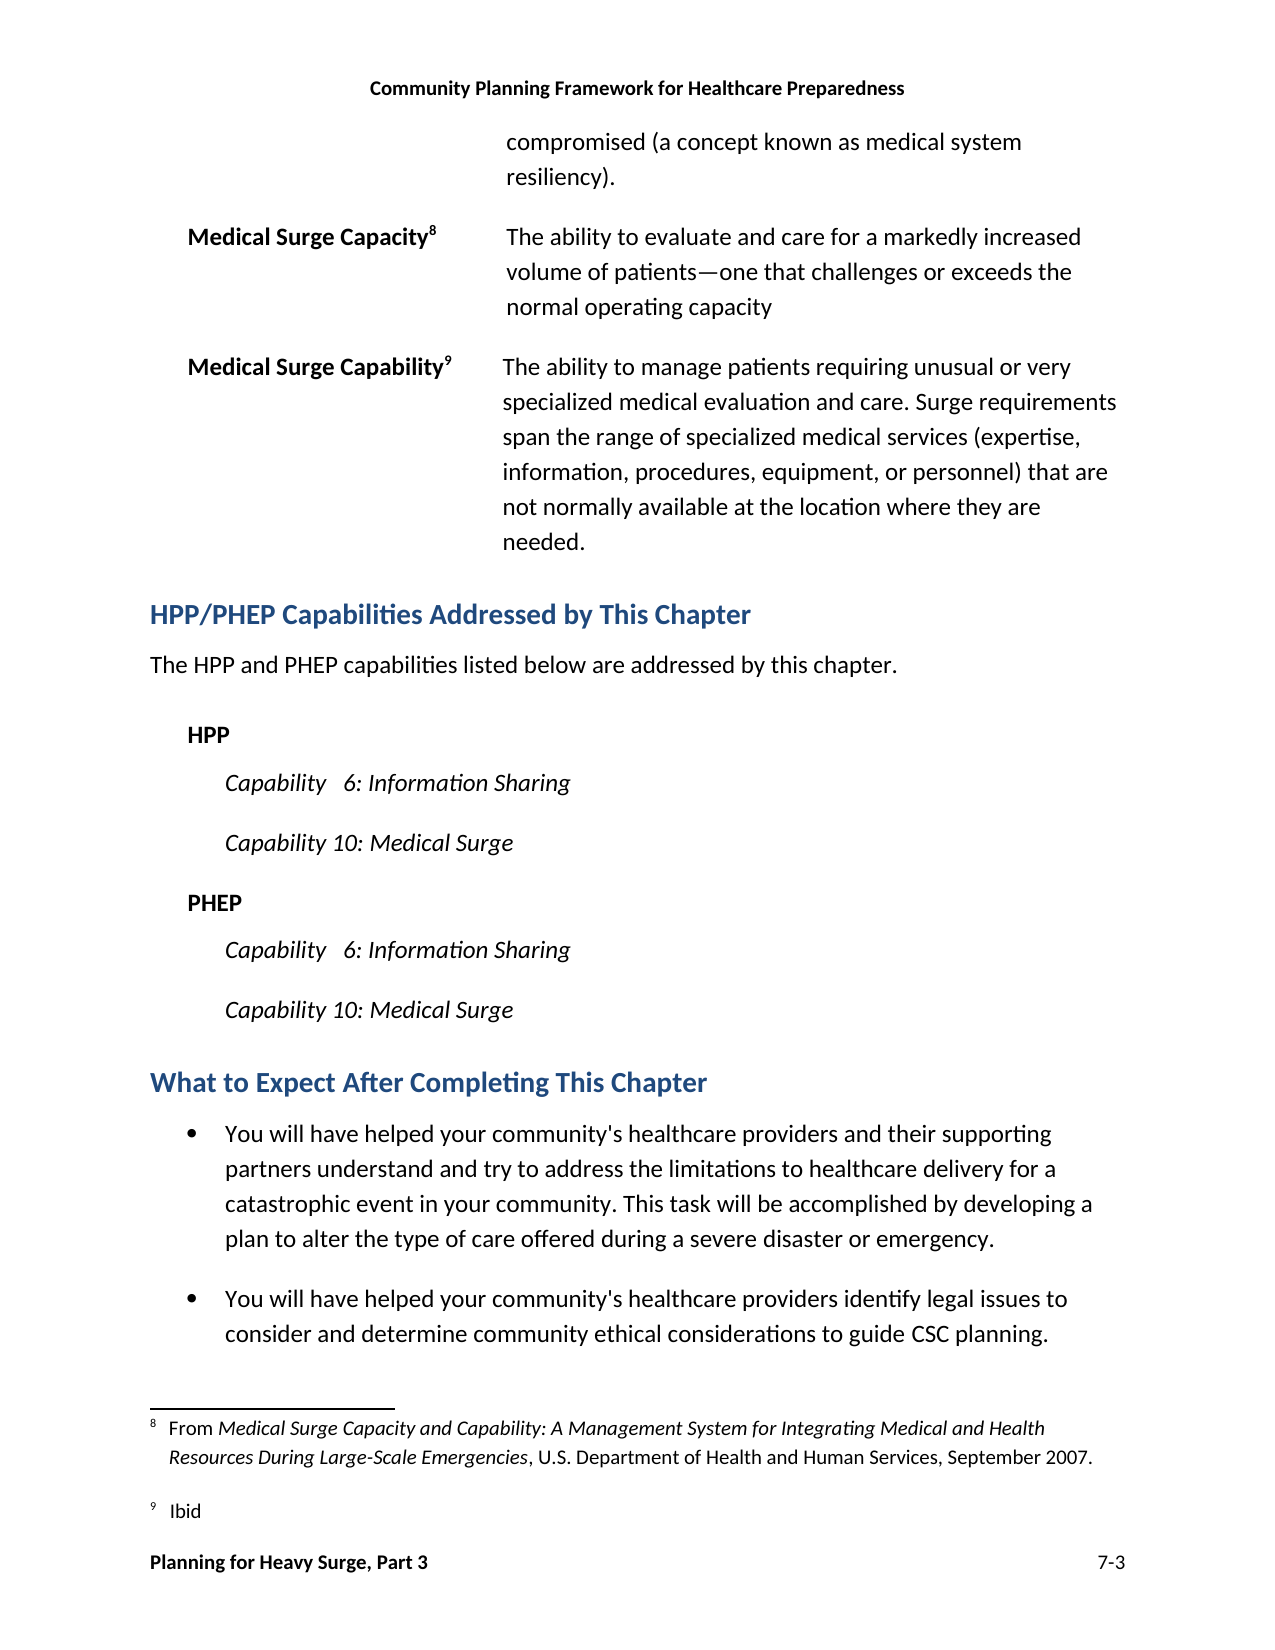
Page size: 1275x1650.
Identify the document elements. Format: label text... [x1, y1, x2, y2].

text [187, 126, 1125, 191]
text The HPP and PHEP capabilities listed below are addressed by this chapter. [150, 649, 1125, 680]
list You will have helped your community's healthcare providers and their supporting partners understand and try to address the limitations to healthcare delivery for a catastrophic event in your community. This task will be accomplished by developing a plan to alter the type of care offered during a severe disaster or emergency. [187, 1118, 1125, 1253]
text Medical Surge Capability The ability to manage patients requiring unusual or very specialized medical evaluation and care. Surge requirements span the range of specialized medical services (expertise, information, procedures, equipment, or personnel) that are not normally available at the location where they are needed. [187, 351, 1125, 556]
text Medical Surge Capacity The ability to evaluate and care for a markedly increased volume of patients—one that challenges or exceeds the normal operating capacity [187, 221, 1125, 321]
text Capability 10: Medical Surge [225, 994, 1125, 1025]
text PHEP [187, 887, 1125, 917]
list You will have helped your community's healthcare providers identify legal issues to consider and determine community ethical considerations to guide CSC planning. [187, 1283, 1125, 1348]
subtitle HPP/PHEP Capabilities Addressed by This Chapter [150, 596, 1125, 631]
text HPP [187, 719, 1125, 750]
text Capability 6: Information Sharing [225, 767, 1125, 797]
subtitle What to Expect After Completing This Chapter [150, 1064, 1125, 1100]
text Capability 6: Information Sharing [225, 934, 1125, 965]
text Capability 10: Medical Surge [225, 827, 1125, 857]
